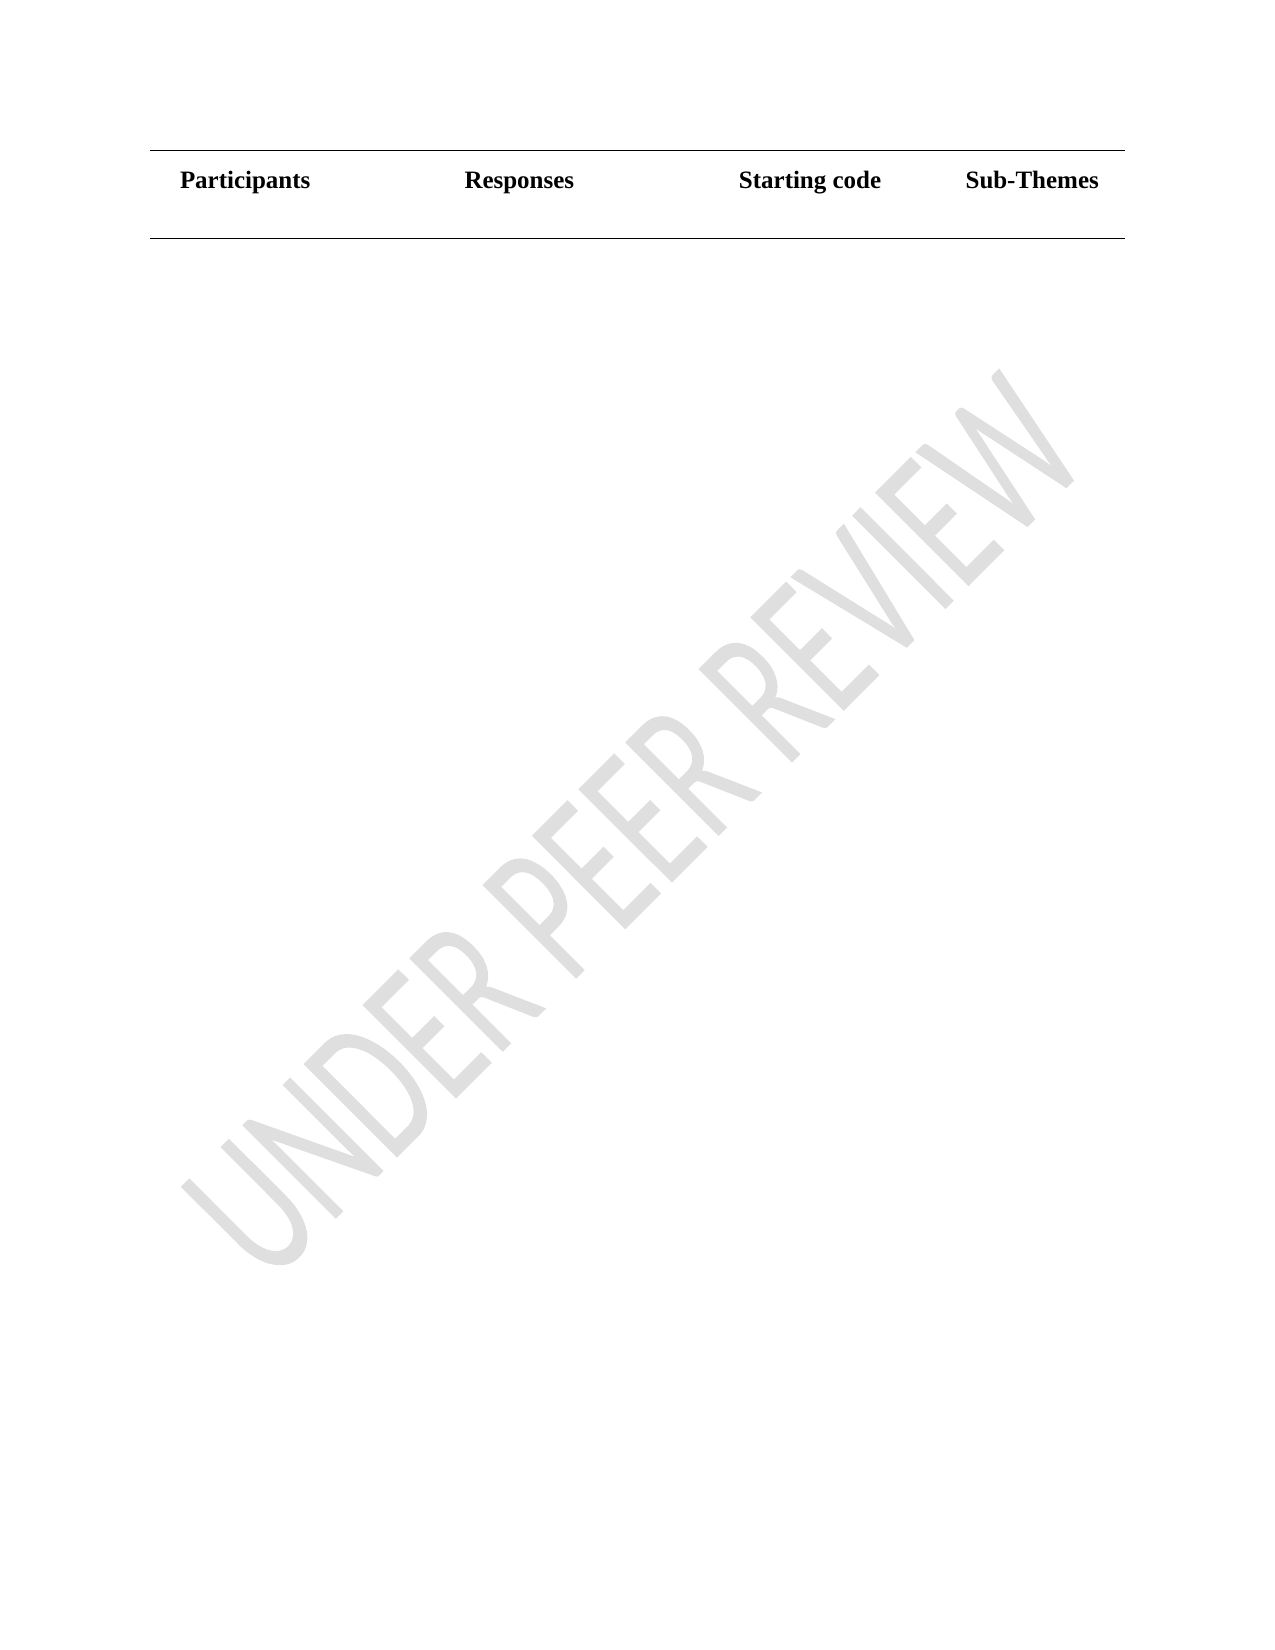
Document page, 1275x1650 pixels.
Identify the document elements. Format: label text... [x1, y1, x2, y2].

table_header Responses [330, 151, 681, 238]
table_header Starting code [681, 151, 911, 238]
table_header Participants [150, 151, 329, 238]
table_header Sub-Themes [911, 151, 1125, 238]
